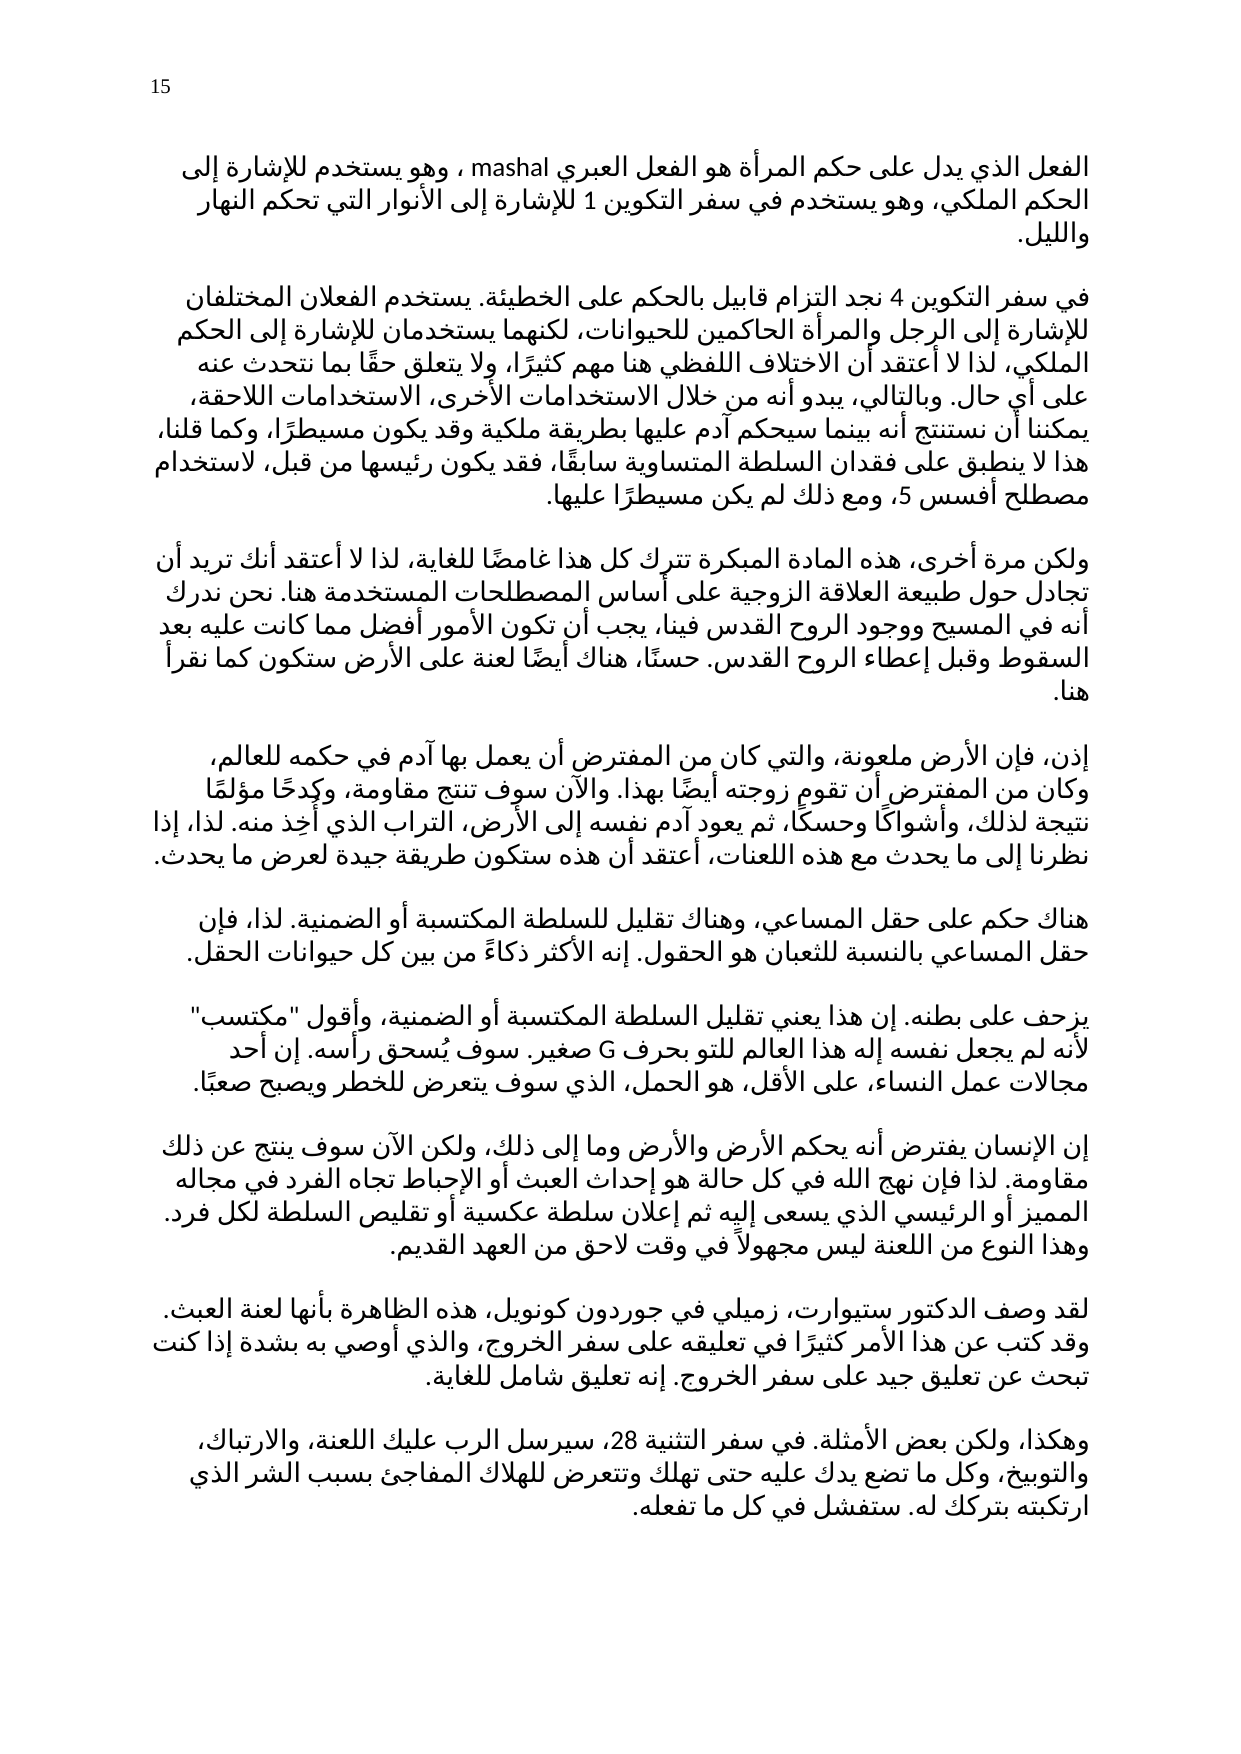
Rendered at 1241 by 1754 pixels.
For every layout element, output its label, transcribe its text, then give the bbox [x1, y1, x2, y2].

text وهكذا، ولكن بعض الأمثلة. في سفر التثنية 28، سيرسل الرب عليك اللعنة، والارتباك، والتوبيخ، وكل ما تضع يدك عليه حتى تهلك وتتعرض للهلاك المفاجئ بسبب الشر الذي ارتكبته بتركك له. ستفشل في كل ما تفعله. [150, 1423, 1090, 1522]
text إن الإنسان يفترض أنه يحكم الأرض والأرض وما إلى ذلك، ولكن الآن سوف ينتج عن ذلك مقاومة. لذا فإن نهج الله في كل حالة هو إحداث العبث أو الإحباط تجاه الفرد في مجاله المميز أو الرئيسي الذي يسعى إليه ثم إعلان سلطة عكسية أو تقليص السلطة لكل فرد. وهذا النوع من اللعنة ليس مجهولاً في وقت لاحق من العهد القديم. [150, 1129, 1090, 1261]
text يزحف على بطنه. إن هذا يعني تقليل السلطة المكتسبة أو الضمنية، وأقول "مكتسب" لأنه لم يجعل نفسه إله هذا العالم للتو بحرف G صغير. سوف يُسحق رأسه. إن أحد مجالات عمل النساء، على الأقل، هو الحمل، الذي سوف يتعرض للخطر ويصبح صعبًا. [150, 999, 1090, 1098]
text لقد وصف الدكتور ستيوارت، زميلي في جوردون كونويل، هذه الظاهرة بأنها لعنة العبث. وقد كتب عن هذا الأمر كثيرًا في تعليقه على سفر الخروج، والذي أوصي به بشدة إذا كنت تبحث عن تعليق جيد على سفر الخروج. إنه تعليق شامل للغاية. [150, 1293, 1090, 1392]
text ولكن مرة أخرى، هذه المادة المبكرة تترك كل هذا غامضًا للغاية، لذا لا أعتقد أنك تريد أن تجادل حول طبيعة العلاقة الزوجية على أساس المصطلحات المستخدمة هنا. نحن ندرك أنه في المسيح ووجود الروح القدس فينا، يجب أن تكون الأمور أفضل مما كانت عليه بعد السقوط وقبل إعطاء الروح القدس. حسنًا، هناك أيضًا لعنة على الأرض ستكون كما نقرأ هنا. [150, 542, 1090, 708]
text هناك حكم على حقل المساعي، وهناك تقليل للسلطة المكتسبة أو الضمنية. لذا، فإن حقل المساعي بالنسبة للثعبان هو الحقول. إنه الأكثر ذكاءً من بين كل حيوانات الحقل. [150, 902, 1090, 968]
text في سفر التكوين 4 نجد التزام قابيل بالحكم على الخطيئة. يستخدم الفعلان المختلفان للإشارة إلى الرجل والمرأة الحاكمين للحيوانات، لكنهما يستخدمان للإشارة إلى الحكم الملكي، لذا لا أعتقد أن الاختلاف اللفظي هنا مهم كثيرًا، ولا يتعلق حقًا بما نتحدث عنه على أي حال. وبالتالي، يبدو أنه من خلال الاستخدامات الأخرى، الاستخدامات اللاحقة، يمكننا أن نستنتج أنه بينما سيحكم آدم عليها بطريقة ملكية وقد يكون مسيطرًا، وكما قلنا، هذا لا ينطبق على فقدان السلطة المتساوية سابقًا، فقد يكون رئيسها من قبل، لاستخدام مصطلح أفسس 5، ومع ذلك لم يكن مسيطرًا عليها. [150, 280, 1090, 511]
text إذن، فإن الأرض ملعونة، والتي كان من المفترض أن يعمل بها آدم في حكمه للعالم، وكان من المفترض أن تقوم زوجته أيضًا بهذا. والآن سوف تنتج مقاومة، وكدحًا مؤلمًا نتيجة لذلك، وأشواكًا وحسكًا، ثم يعود آدم نفسه إلى الأرض، التراب الذي أُخِذ منه. لذا، إذا نظرنا إلى ما يحدث مع هذه اللعنات، أعتقد أن هذه ستكون طريقة جيدة لعرض ما يحدث. [150, 739, 1090, 871]
text الفعل الذي يدل على حكم المرأة هو الفعل العبري mashal ، وهو يستخدم للإشارة إلى الحكم الملكي، وهو يستخدم في سفر التكوين 1 للإشارة إلى الأنوار التي تحكم النهار والليل. [150, 150, 1090, 249]
